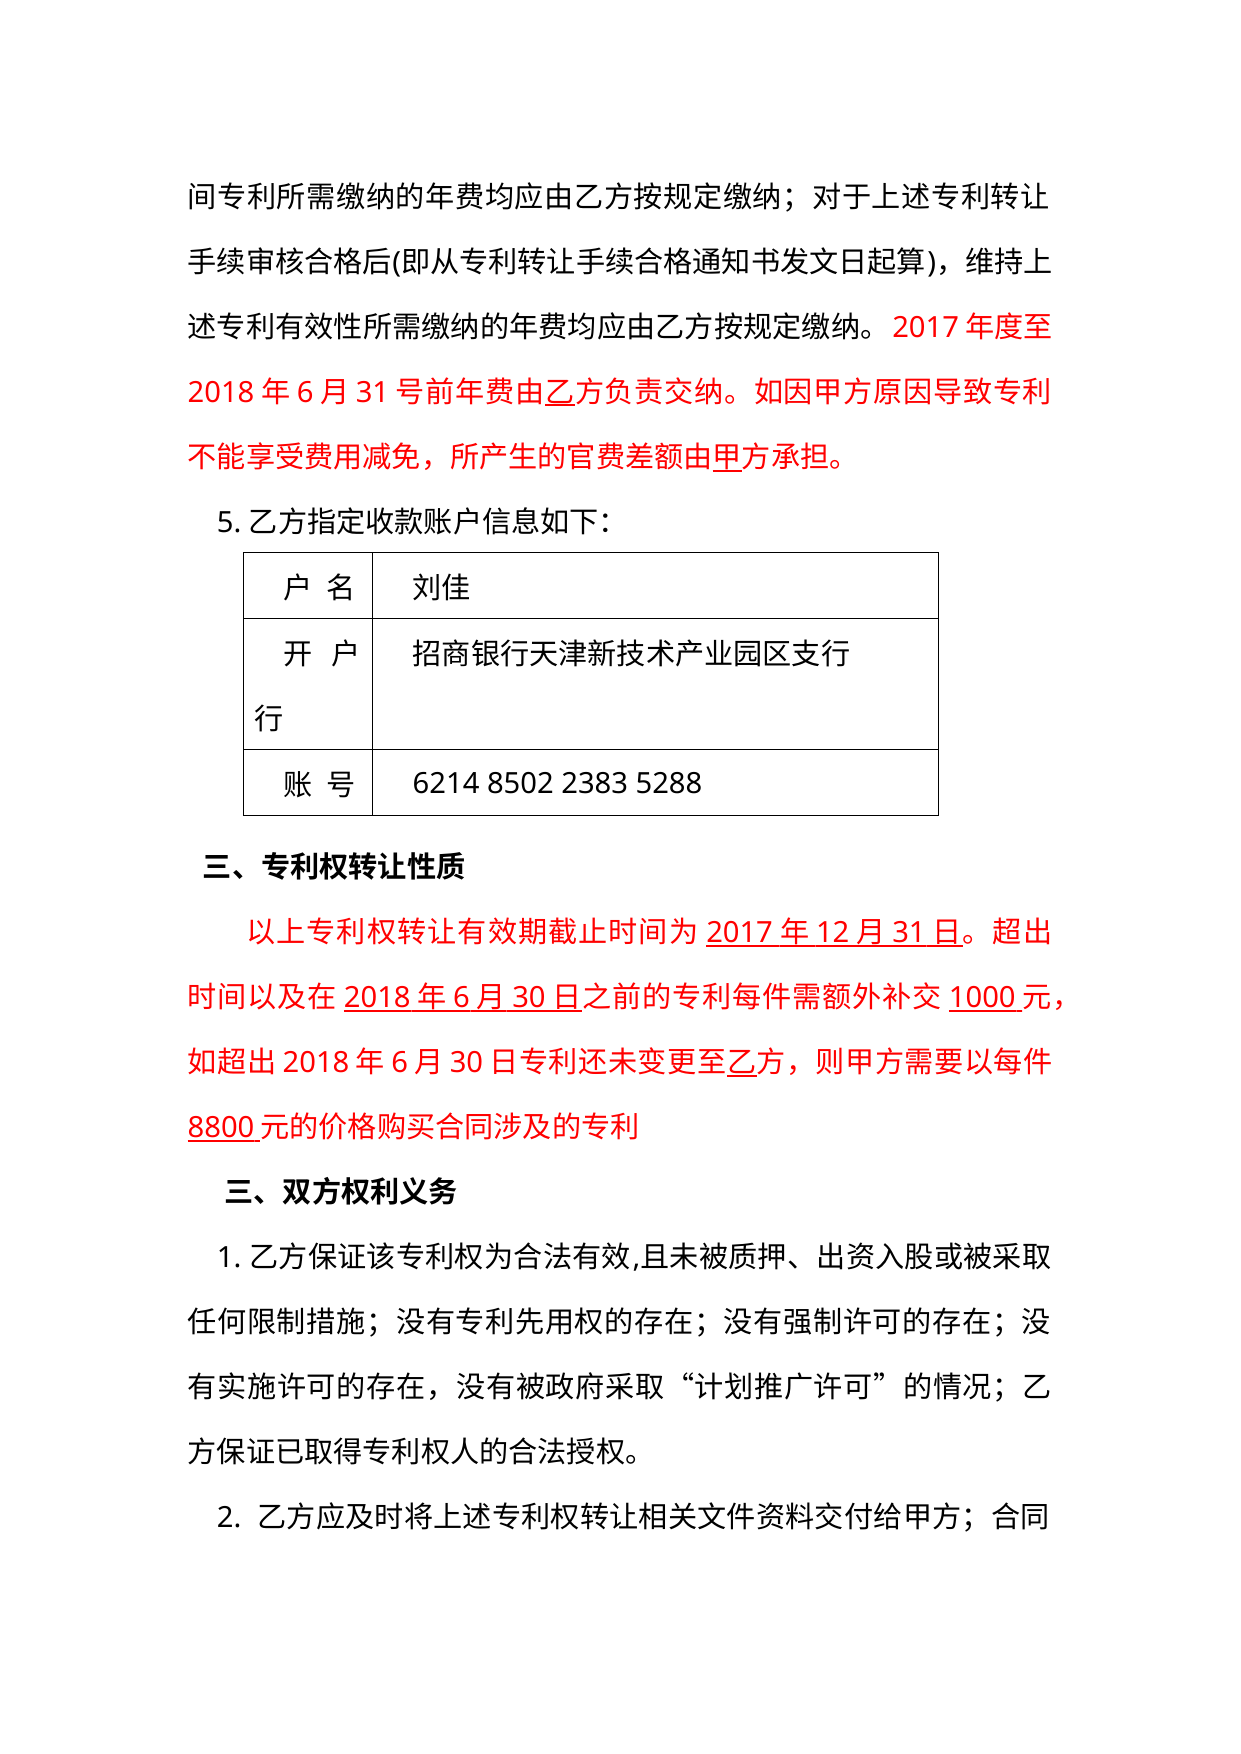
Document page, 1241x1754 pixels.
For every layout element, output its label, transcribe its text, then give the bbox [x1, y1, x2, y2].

table_cell 开户行 [244, 619, 372, 749]
text 三、专利权转让性质 [187, 832, 1053, 897]
text 5. 乙方指定收款账户信息如下： [187, 487, 1053, 552]
text 1. 乙方保证该专利权为合法有效,且未被质押、出资入股或被采取任何限制措施；没有专利先用权的存在；没有强制许可的存在；没有实施许可的存在，没有被政府采取“计划推广许可”的情况；乙方保证已取得专利权人的合法授权。 [187, 1222, 1053, 1482]
text 三、双方权利义务 [187, 1157, 1053, 1222]
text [187, 162, 1053, 487]
table_cell 招商银行天津新技术产业园区支行 [373, 619, 938, 749]
table_cell 6214 8502 2383 5288 [373, 750, 938, 815]
text 以上专利权转让有效期截止时间为2017年12月31日。超出时间以及在2018年6月30日之前的专利每件需额外补交1000元，如超出2018年6月30日专利还未变更至乙方，则甲方需要以每件8800元的价格购买合同涉及的专利 [187, 897, 1053, 1157]
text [187, 1482, 1053, 1547]
table_cell 账 号 [244, 750, 372, 815]
table_header 户 名 [244, 553, 372, 618]
table_header 刘佳 [373, 553, 938, 618]
